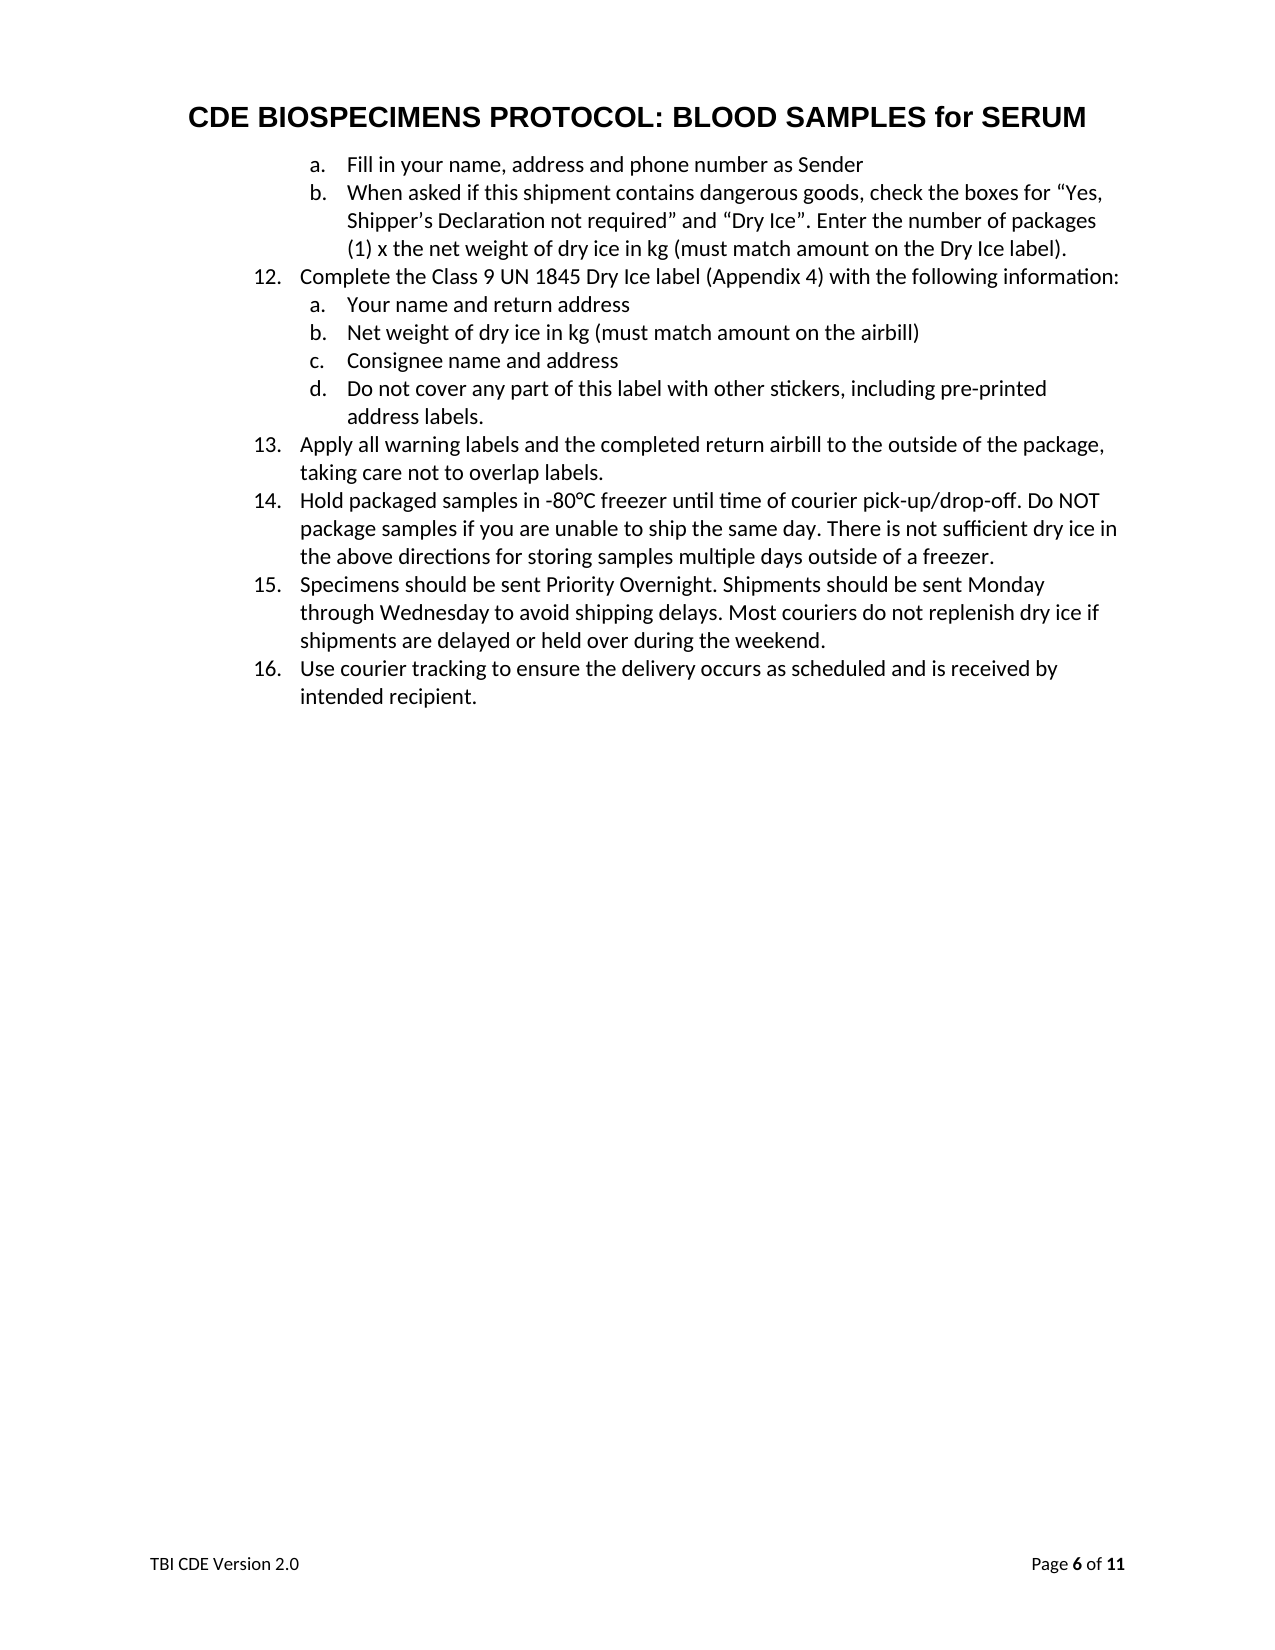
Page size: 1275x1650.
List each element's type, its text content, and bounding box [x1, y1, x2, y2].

list Fill in your name, address and phone number as Sender [309, 150, 1125, 178]
list Use courier tracking to ensure the delivery occurs as scheduled and is received by intended recipient. [253, 654, 1125, 710]
list Complete the Class 9 UN 1845 Dry Ice label (Appendix 4) with the following information: [253, 262, 1125, 290]
list Your name and return address [309, 290, 1125, 318]
list Consignee name and address [309, 346, 1125, 374]
list Apply all warning labels and the completed return airbill to the outside of the package, taking care not to overlap labels. [253, 430, 1125, 486]
list Do not cover any part of this label with other stickers, including pre-printed address labels. [309, 374, 1125, 430]
list Net weight of dry ice in kg (must match amount on the airbill) [309, 318, 1125, 346]
list Hold packaged samples in -80°C freezer until time of courier pick-up/drop-off. Do NOT package samples if you are unable to ship the same day. There is not sufficient dry ice in the above directions for storing samples multiple days outside of a freezer. [253, 486, 1125, 570]
list Specimens should be sent Priority Overnight. Shipments should be sent Monday through Wednesday to avoid shipping delays. Most couriers do not replenish dry ice if shipments are delayed or held over during the weekend. [253, 570, 1125, 654]
list When asked if this shipment contains dangerous goods, check the boxes for “Yes, Shipper’s Declaration not required” and “Dry Ice”. Enter the number of packages (1) x the net weight of dry ice in kg (must match amount on the Dry Ice label). [309, 178, 1125, 262]
